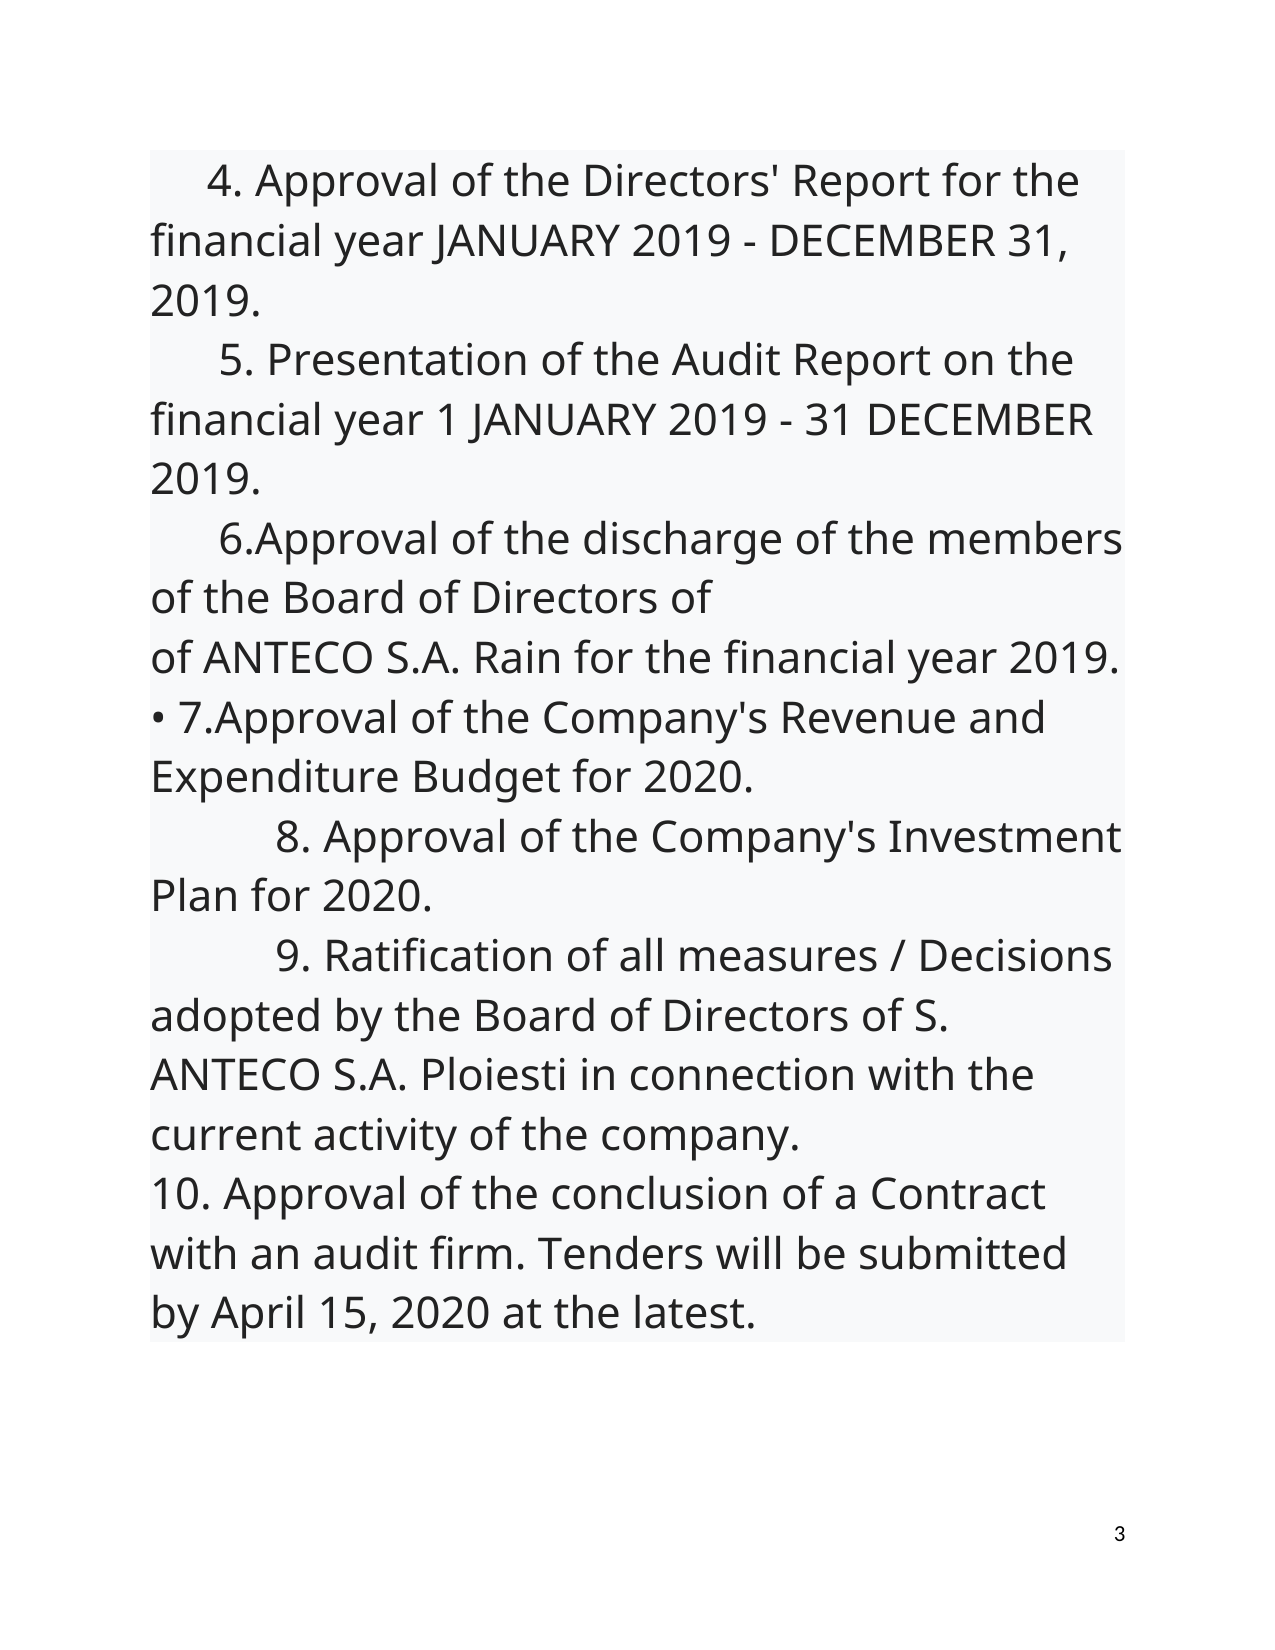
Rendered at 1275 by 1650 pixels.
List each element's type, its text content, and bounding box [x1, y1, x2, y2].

text 10. Approval of the conclusion of a Contract with an audit firm. Tenders will be submitted by April 15, 2020 at the latest. [150, 1163, 1125, 1342]
text of ANTECO S.A. Rain for the financial year 2019. [150, 627, 1125, 686]
text 5. Presentation of the Audit Report on the financial year 1 JANUARY 2019 - 31 DECEMBER 2019. [150, 329, 1125, 507]
text 8. Approval of the Company's Investment Plan for 2020. [150, 805, 1125, 924]
text • 7.Approval of the Company's Revenue and Expenditure Budget for 2020. [150, 686, 1125, 805]
text 4. Approval of the Directors' Report for the financial year JANUARY 2019 - DECEMBER 31, 2019. [150, 150, 1125, 329]
text 6.Approval of the discharge of the members of the Board of Directors of [150, 507, 1125, 627]
text 9. Ratification of all measures / Decisions adopted by the Board of Directors of S. ANTECO S.A. Ploiesti in connection with the current activity of the company. [150, 924, 1125, 1163]
